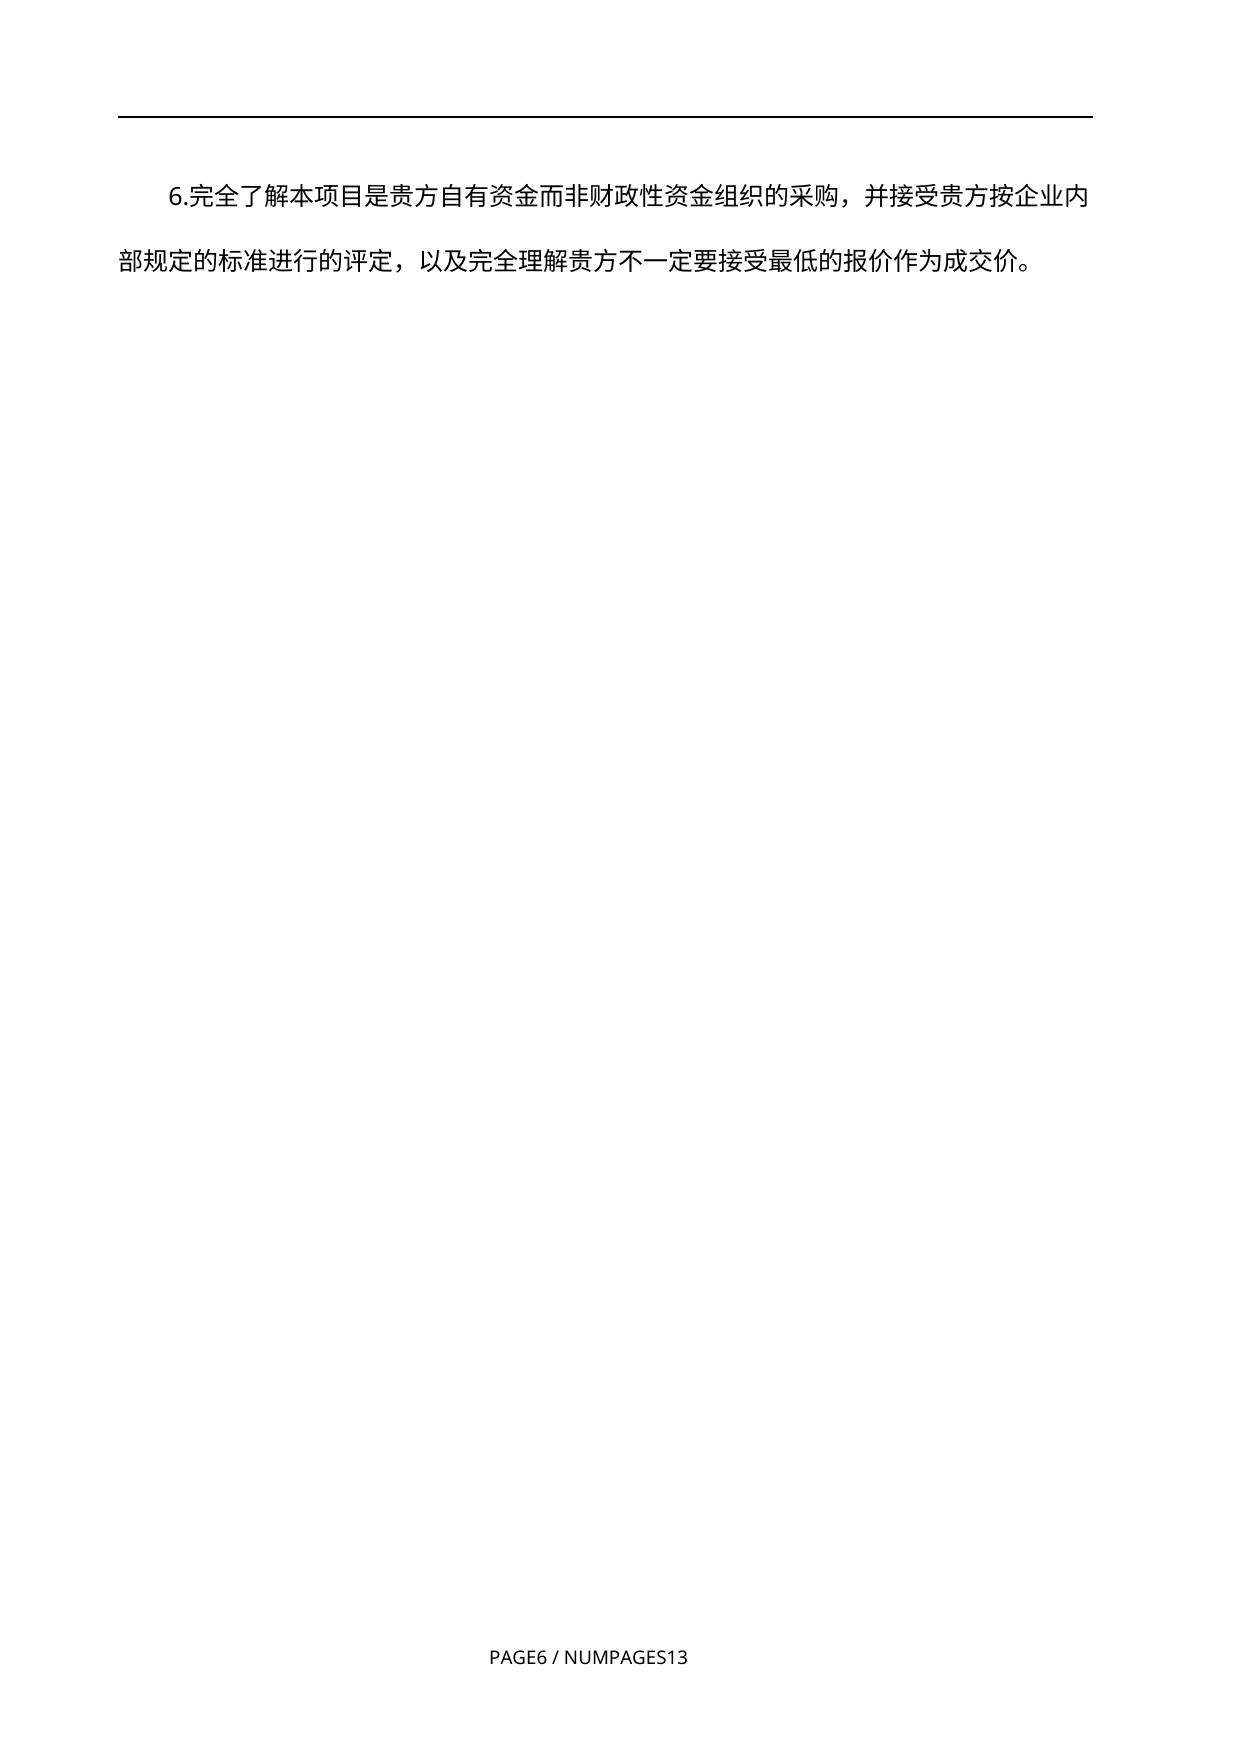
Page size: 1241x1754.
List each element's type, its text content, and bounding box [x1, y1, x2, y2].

text 6.完全了解本项目是贵方自有资金而非财政性资金组织的采购，并接受贵方按企业内部规定的标准进行的评定，以及完全理解贵方不一定要接受最低的报价作为成交价。 [118, 162, 1093, 292]
